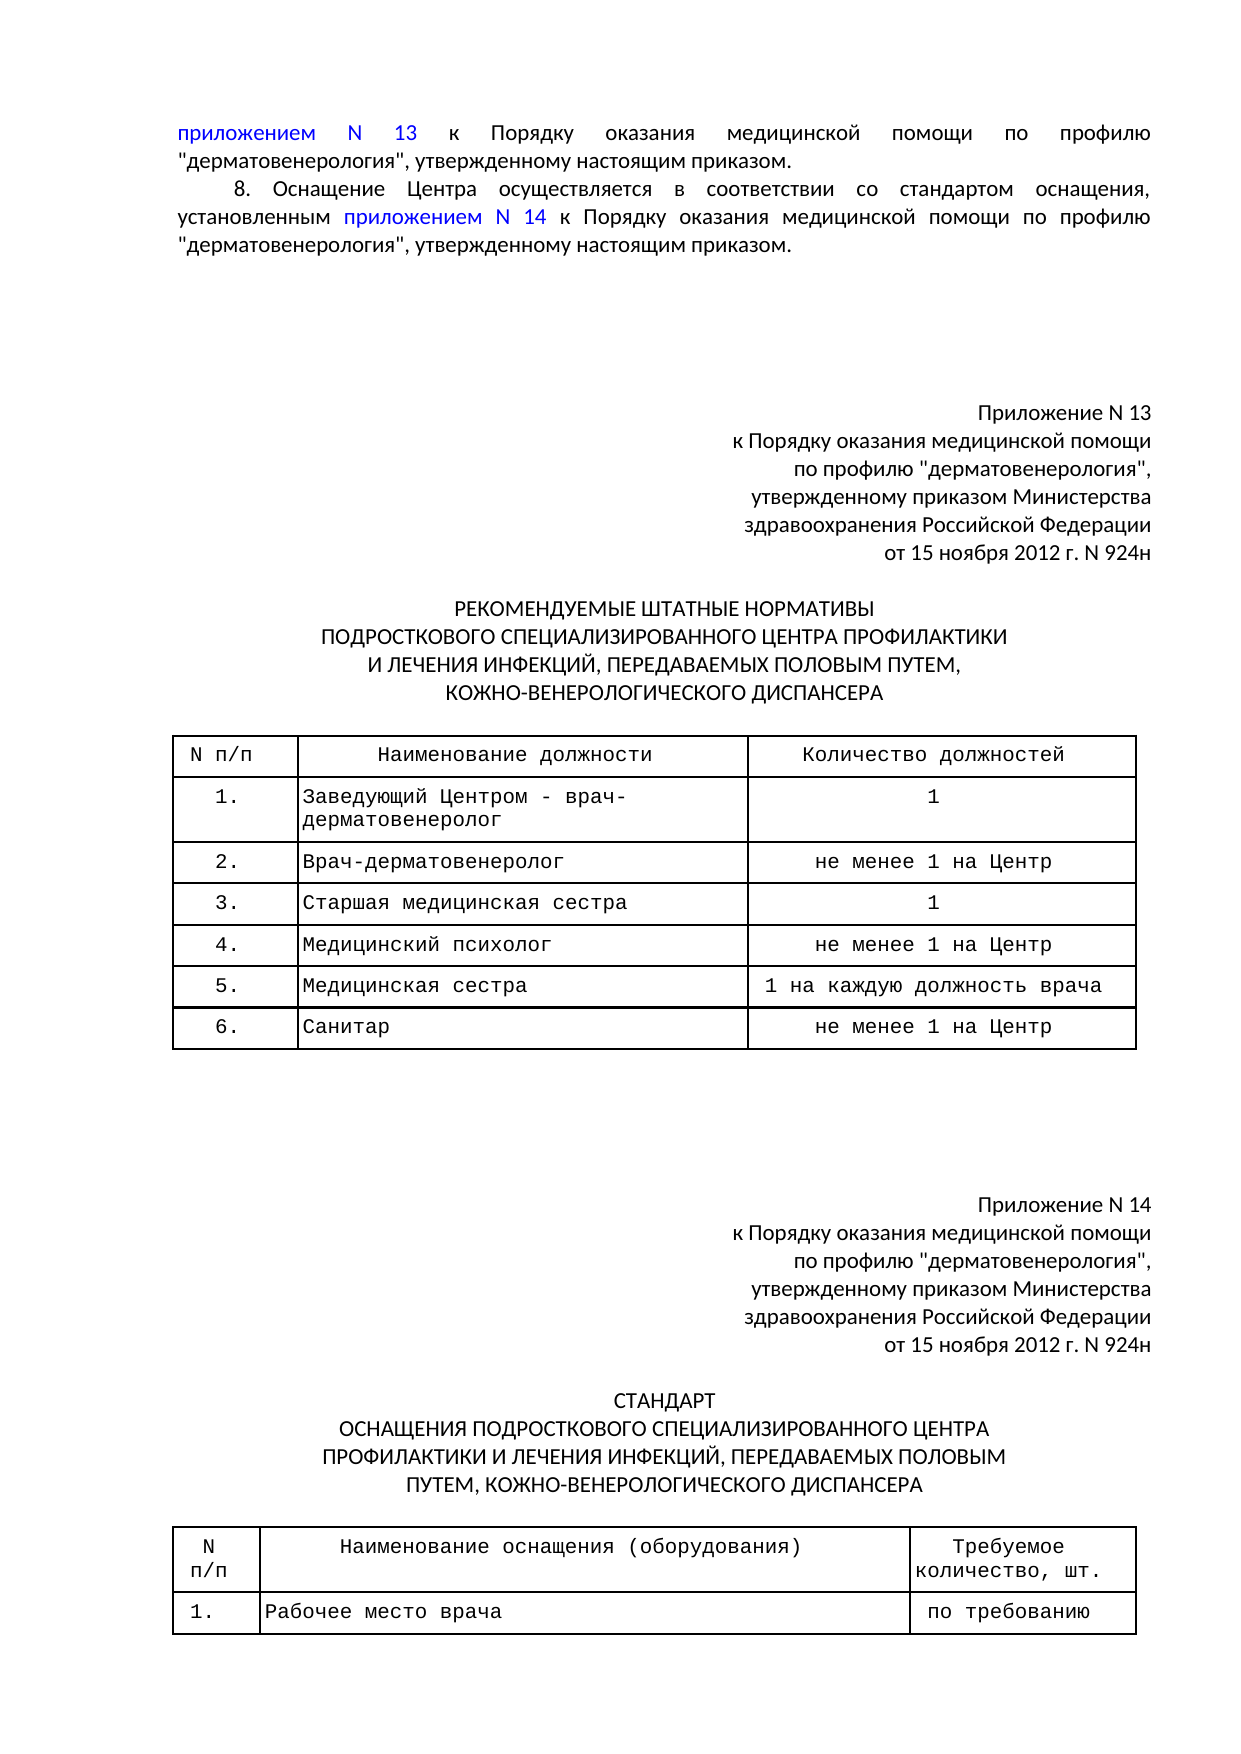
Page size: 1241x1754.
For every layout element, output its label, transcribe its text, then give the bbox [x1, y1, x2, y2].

table_cell 5. [174, 967, 297, 1006]
table_header Наименование должности [299, 737, 747, 776]
table_cell Заведующий Центром - врач- дерматовенеролог [299, 778, 747, 841]
text по профилю "дерматовенерология", [177, 454, 1152, 482]
table_cell 2. [174, 843, 297, 882]
table_cell не менее 1 на Центр [749, 1009, 1135, 1048]
table_header N п/п [174, 737, 297, 776]
text по профилю "дерматовенерология", [177, 1246, 1152, 1274]
text от 15 ноября 2012 г. N 924н [177, 538, 1152, 566]
table_cell Рабочее место врача [261, 1593, 909, 1632]
text 8. Оснащение Центра осуществляется в соответствии со стандартом оснащения, установленным приложением N 14 к Порядку оказания медицинской помощи по профилю "дерматовенерология", утвержденному настоящим приказом. [177, 174, 1152, 258]
text И ЛЕЧЕНИЯ ИНФЕКЦИЙ, ПЕРЕДАВАЕМЫХ ПОЛОВЫМ ПУТЕМ, [177, 651, 1152, 678]
text к Порядку оказания медицинской помощи [177, 1218, 1152, 1246]
text от 15 ноября 2012 г. N 924н [177, 1330, 1152, 1358]
table_header Количество должностей [749, 737, 1135, 776]
text ПУТЕМ, КОЖНО-ВЕНЕРОЛОГИЧЕСКОГО ДИСПАНСЕРА [177, 1470, 1152, 1498]
text ПРОФИЛАКТИКИ И ЛЕЧЕНИЯ ИНФЕКЦИЙ, ПЕРЕДАВАЕМЫХ ПОЛОВЫМ [177, 1442, 1152, 1470]
text утвержденному приказом Министерства [177, 1274, 1152, 1302]
table_cell Медицинский психолог [299, 926, 747, 965]
table_cell Старшая медицинская сестра [299, 884, 747, 924]
table_cell не менее 1 на Центр [749, 843, 1135, 882]
text утвержденному приказом Министерства [177, 482, 1152, 510]
text Приложение N 14 [177, 1190, 1152, 1218]
text ПОДРОСТКОВОГО СПЕЦИАЛИЗИРОВАННОГО ЦЕНТРА ПРОФИЛАКТИКИ [177, 622, 1152, 651]
table_cell по требованию [911, 1593, 1135, 1632]
table_header Наименование оснащения (оборудования) [261, 1528, 909, 1591]
table_cell 1 [749, 884, 1135, 924]
text Приложение N 13 [177, 398, 1152, 426]
text КОЖНО-ВЕНЕРОЛОГИЧЕСКОГО ДИСПАНСЕРА [177, 678, 1152, 707]
text СТАНДАРТ [177, 1386, 1152, 1414]
table_cell 6. [174, 1009, 297, 1048]
table_cell 1. [174, 1593, 259, 1632]
text здравоохранения Российской Федерации [177, 1302, 1152, 1330]
table_header N п/п [174, 1528, 259, 1591]
text РЕКОМЕНДУЕМЫЕ ШТАТНЫЕ НОРМАТИВЫ [177, 594, 1152, 622]
table_cell 3. [174, 884, 297, 924]
text к Порядку оказания медицинской помощи [177, 426, 1152, 454]
text ОСНАЩЕНИЯ ПОДРОСТКОВОГО СПЕЦИАЛИЗИРОВАННОГО ЦЕНТРА [177, 1414, 1152, 1442]
table_cell 1 на каждую должность врача [749, 967, 1135, 1006]
table_cell 1 [749, 778, 1135, 841]
table_cell 4. [174, 926, 297, 965]
table_cell Санитар [299, 1009, 747, 1048]
table_cell 1. [174, 778, 297, 841]
text здравоохранения Российской Федерации [177, 510, 1152, 538]
table_cell Медицинская сестра [299, 967, 747, 1006]
table_cell не менее 1 на Центр [749, 926, 1135, 965]
table_cell Врач-дерматовенеролог [299, 843, 747, 882]
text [177, 118, 1152, 174]
table_header Требуемое количество, шт. [911, 1528, 1135, 1591]
